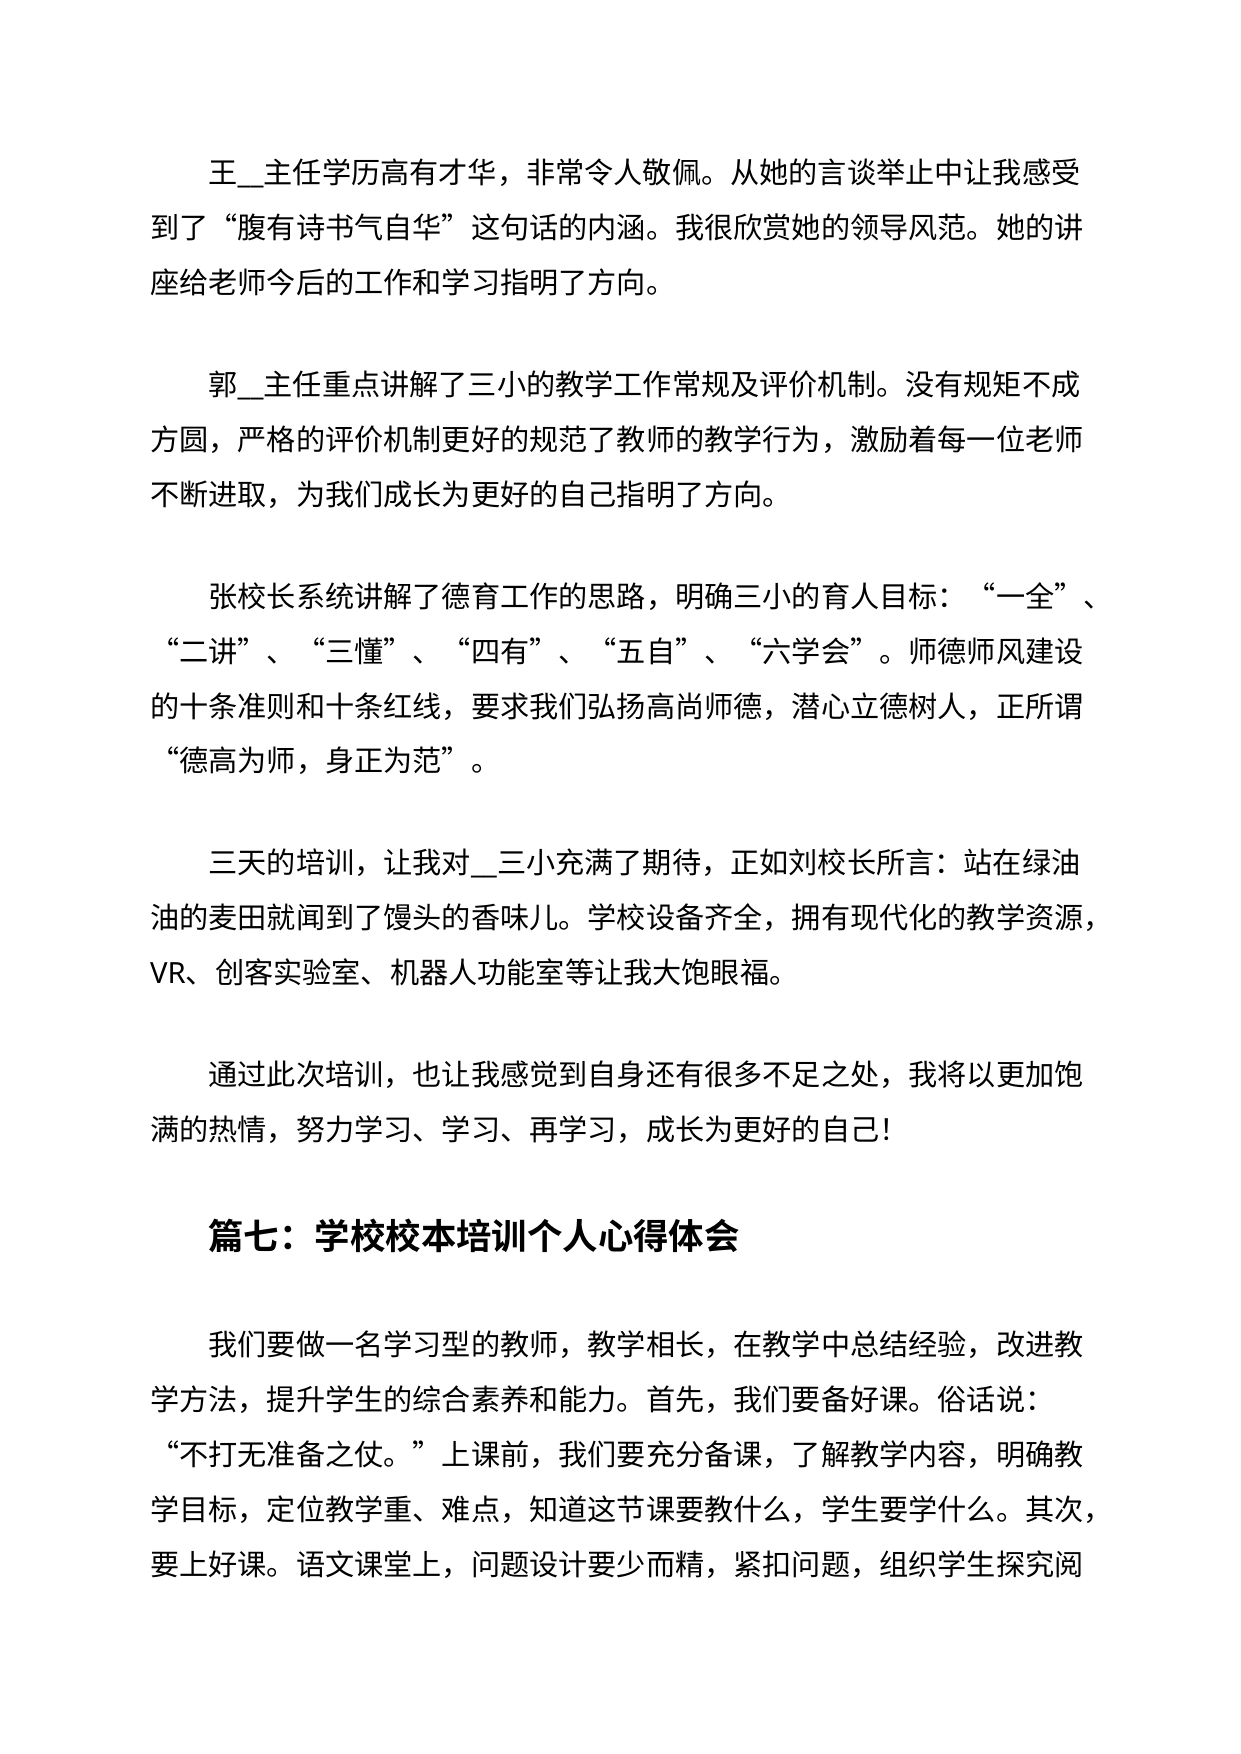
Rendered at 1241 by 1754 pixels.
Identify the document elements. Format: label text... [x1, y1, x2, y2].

text 篇七：学校校本培训个人心得体会 [150, 1208, 1090, 1259]
text 通过此次培训，也让我感觉到自身还有很多不足之处，我将以更加饱满的热情，努力学习、学习、再学习，成长为更好的自己！ [150, 1052, 1090, 1149]
text 王__主任学历高有才华，非常令人敬佩。从她的言谈举止中让我感受到了“腹有诗书气自华”这句话的内涵。我很欣赏她的领导风范。她的讲座给老师今后的工作和学习指明了方向。 [150, 150, 1090, 302]
text 三天的培训，让我对__三小充满了期待，正如刘校长所言：站在绿油油的麦田就闻到了馒头的香味儿。学校设备齐全，拥有现代化的教学资源，VR、创客实验室、机器人功能室等让我大饱眼福。 [150, 840, 1090, 992]
text 郭__主任重点讲解了三小的教学工作常规及评价机制。没有规矩不成方圆，严格的评价机制更好的规范了教师的教学行为，激励着每一位老师不断进取，为我们成长为更好的自己指明了方向。 [150, 362, 1090, 514]
text 张校长系统讲解了德育工作的思路，明确三小的育人目标：“一全”、“二讲”、“三懂”、“四有”、“五自”、“六学会”。师德师风建设的十条准则和十条红线，要求我们弘扬高尚师德，潜心立德树人，正所谓“德高为师，身正为范”。 [150, 573, 1090, 780]
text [150, 1322, 1090, 1584]
